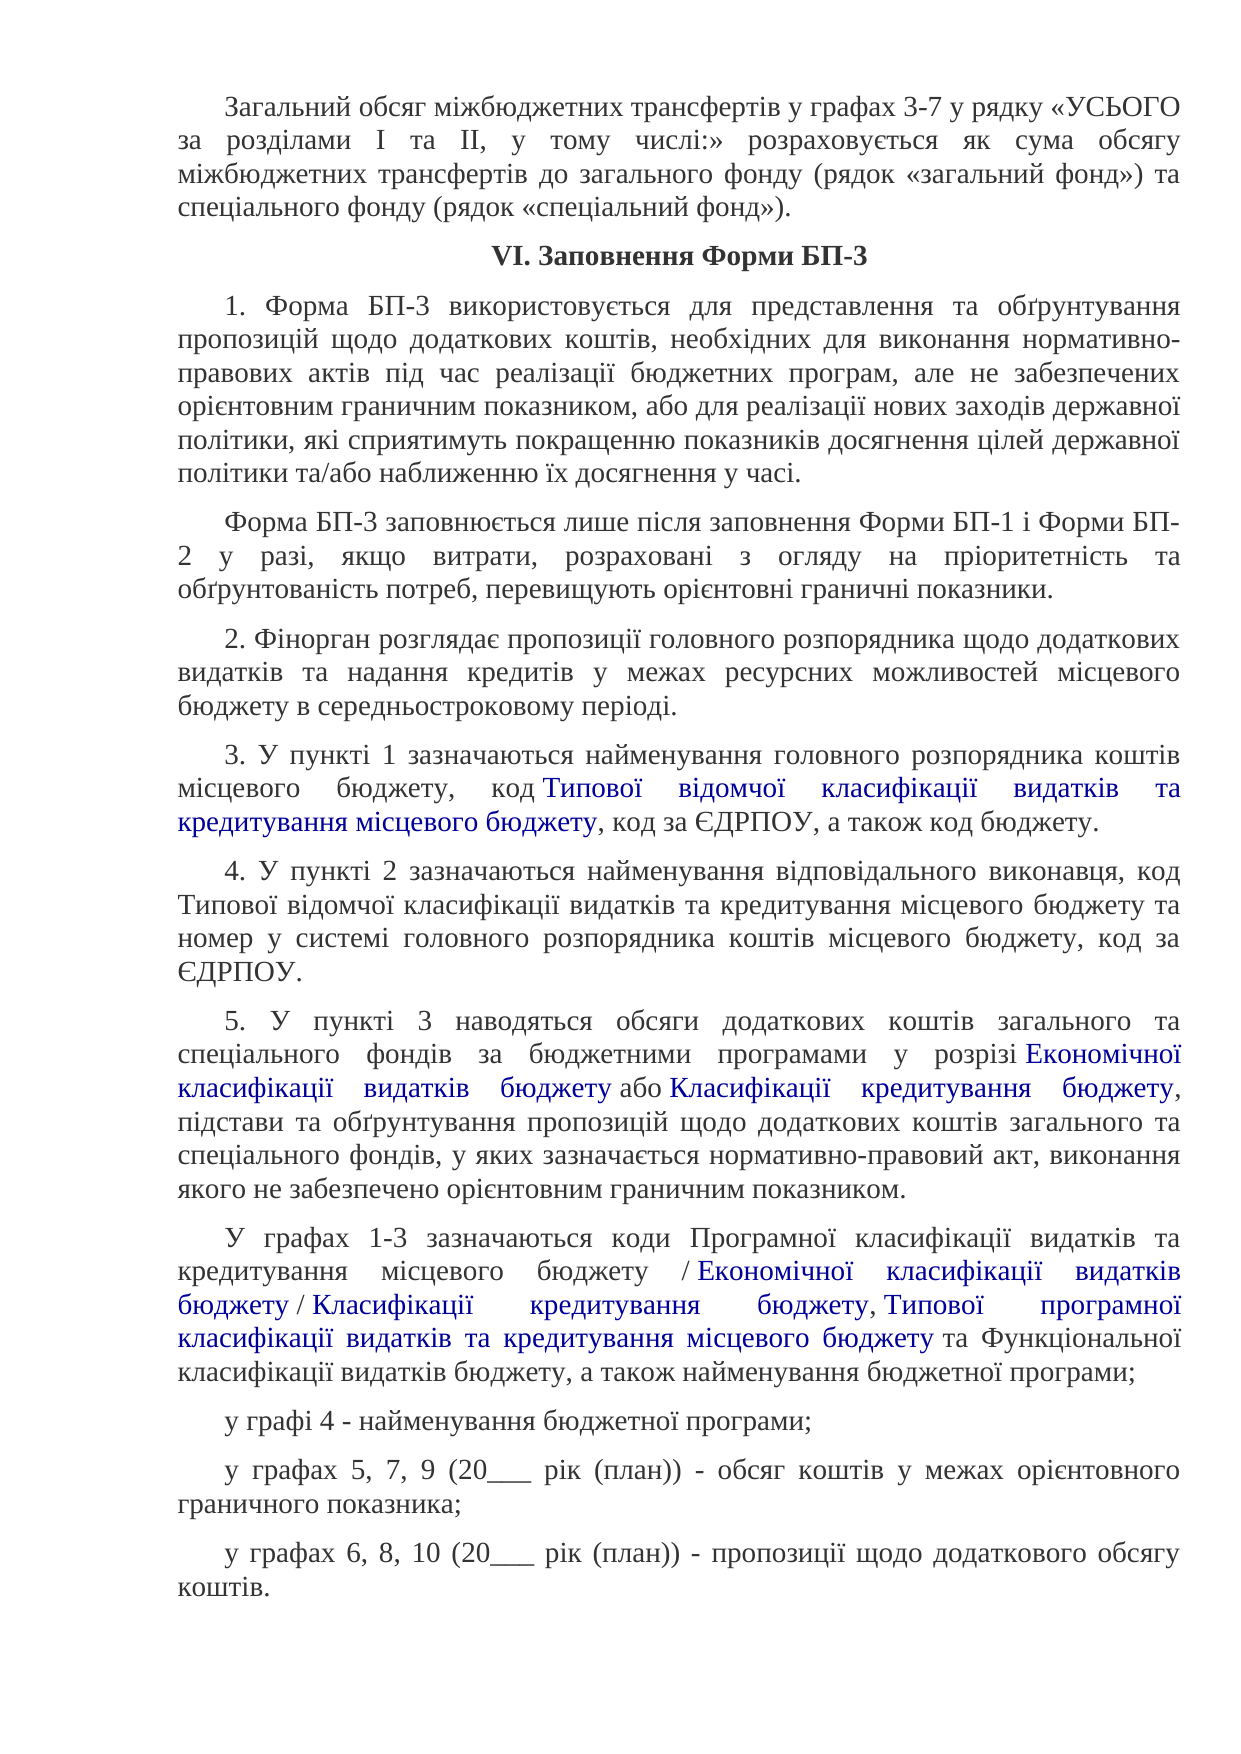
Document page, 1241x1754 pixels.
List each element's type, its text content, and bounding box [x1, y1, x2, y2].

text у графі 4 - найменування бюджетної програми; [177, 1403, 1181, 1437]
text У графах 1-3 зазначаються коди Програмної класифікації видатків та кредитування місцевого бюджету / Економічної класифікації видатків бюджету / Класифікації кредитування бюджету, Типової програмної класифікації видатків та кредитування місцевого бюджету та Функціональної класифікації видатків бюджету, а також найменування бюджетної програми; [177, 1220, 1181, 1388]
text 2. Фінорган розглядає пропозиції головного розпорядника щодо додаткових видатків та надання кредитів у межах ресурсних можливостей місцевого бюджету в середньостроковому періоді. [177, 621, 1181, 721]
text 1. Форма БП-3 використовується для представлення та обґрунтування пропозицій щодо додаткових коштів, необхідних для виконання нормативно-правових актів під час реалізації бюджетних програм, але не забезпечених орієнтовним граничним показником, або для реалізації нових заходів державної політики, які сприятимуть покращенню показників досягнення цілей державної політики та/або наближенню їх досягнення у часі. [177, 288, 1181, 489]
text 5. У пункті 3 наводяться обсяги додаткових коштів загального та спеціального фондів за бюджетними програмами у розрізі Економічної класифікації видатків бюджету або Класифікації кредитування бюджету, підстави та обґрунтування пропозицій щодо додаткових коштів загального та спеціального фондів, у яких зазначається нормативно-правовий акт, виконання якого не забезпечено орієнтовним граничним показником. [177, 1003, 1181, 1204]
text VI. Заповнення Форми БП-3 [224, 238, 1134, 272]
text Форма БП-3 заповнюється лише після заповнення Форми БП-1 і Форми БП-2 у разі, якщо витрати, розраховані з огляду на пріоритетність та обґрунтованість потреб, перевищують орієнтовні граничні показники. [177, 504, 1181, 605]
text у графах 6, 8, 10 (20___ рік (план)) - пропозиції щодо додаткового обсягу коштів. [177, 1535, 1181, 1602]
text 4. У пункті 2 зазначаються найменування відповідального виконавця, код Типової відомчої класифікації видатків та кредитування місцевого бюджету та номер у системі головного розпорядника коштів місцевого бюджету, код за ЄДРПОУ. [177, 853, 1181, 987]
text Загальний обсяг міжбюджетних трансфертів у графах 3-7 у рядку «УСЬОГО за розділами I та II, у тому числі:» розраховується як сума обсягу міжбюджетних трансфертів до загального фонду (рядок «загальний фонд») та спеціального фонду (рядок «спеціальний фонд»). [177, 89, 1181, 223]
text 3. У пункті 1 зазначаються найменування головного розпорядника коштів місцевого бюджету, код Типової відомчої класифікації видатків та кредитування місцевого бюджету, код за ЄДРПОУ, а також код бюджету. [177, 737, 1181, 838]
text у графах 5, 7, 9 (20___ рік (план)) - обсяг коштів у межах орієнтовного граничного показника; [177, 1452, 1181, 1519]
